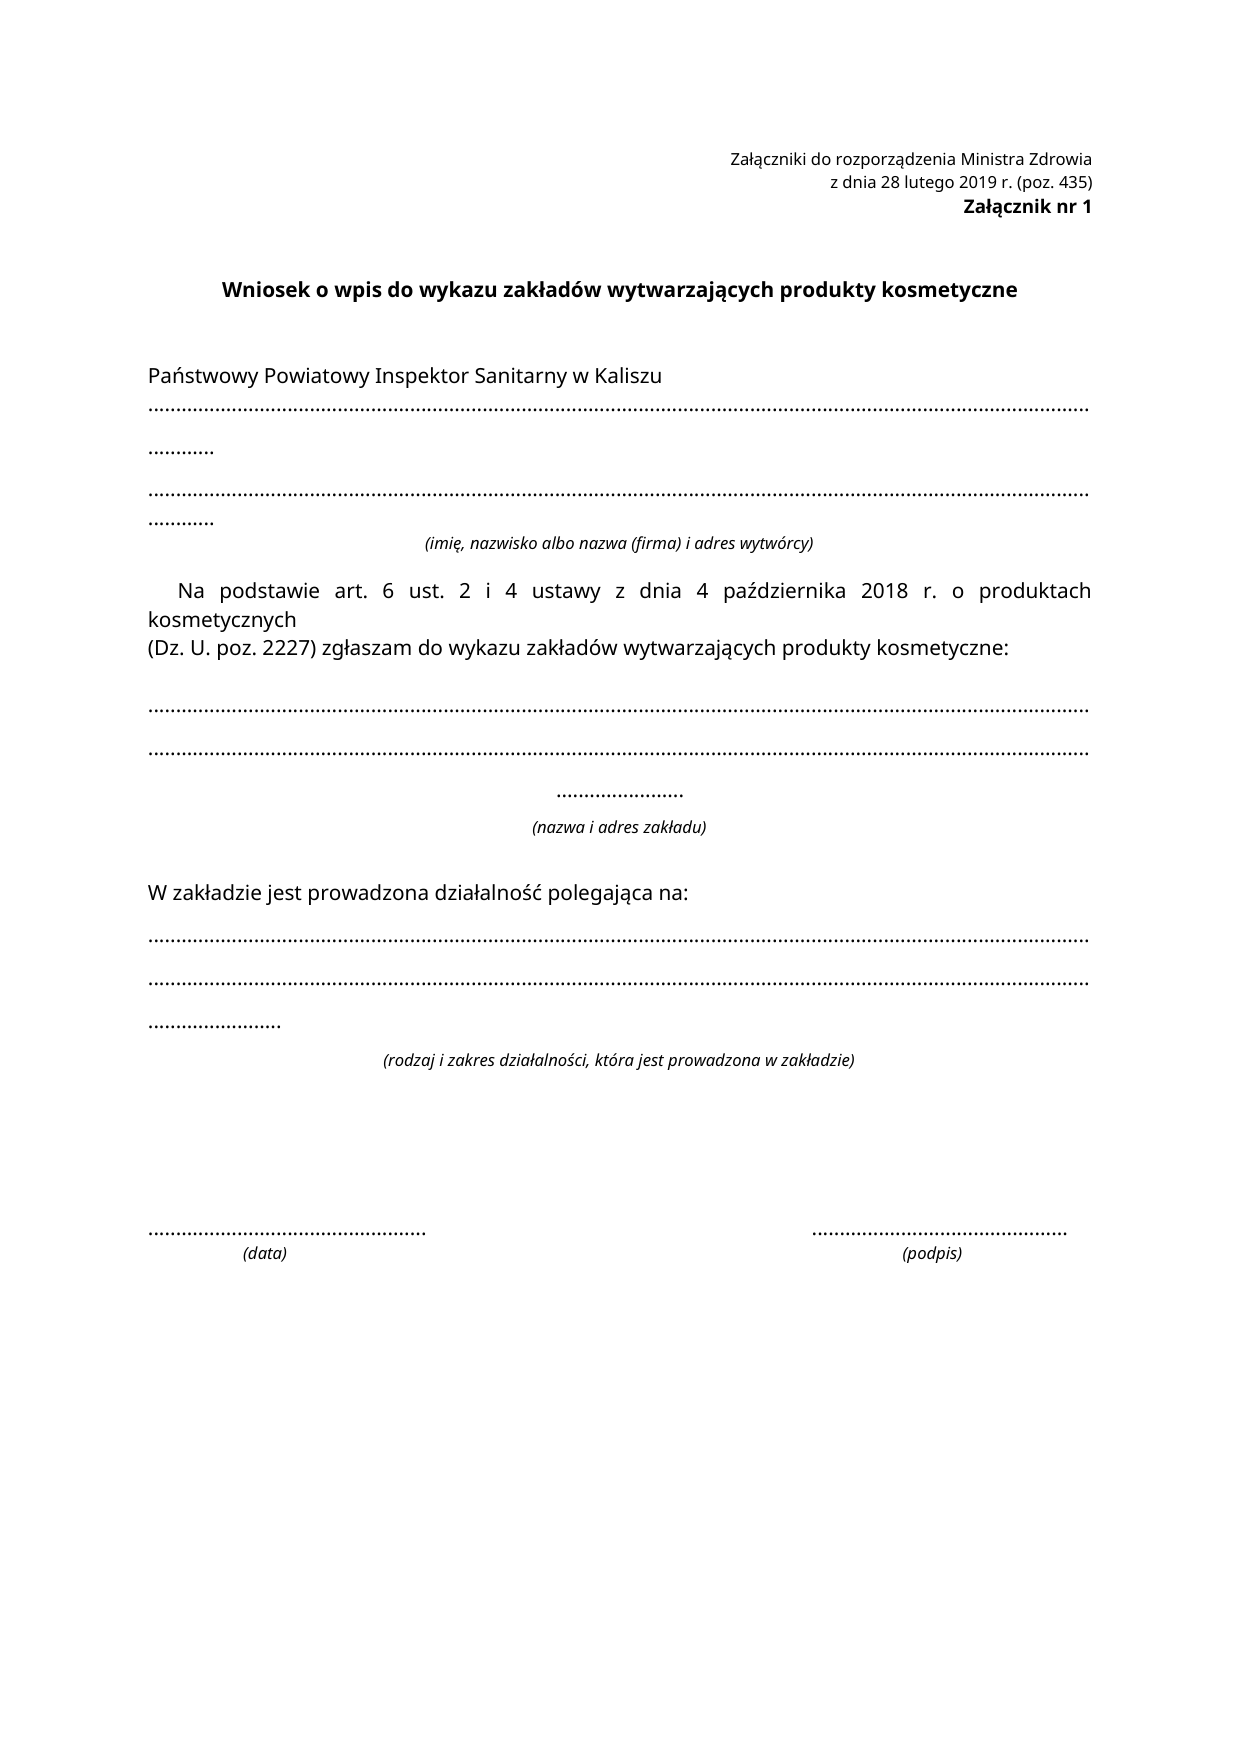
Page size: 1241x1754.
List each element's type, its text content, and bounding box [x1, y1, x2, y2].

text (imię, nazwisko albo nazwa (firma) i adres wytwórcy) [148, 531, 1093, 554]
text ......................................................................................................................................................................................................................................................................................................................................................................... (nazwa i adres zakładu) [148, 690, 1093, 838]
text ..................................................................................................................................................................................... [148, 389, 1093, 460]
text Państwowy Powiatowy Inspektor Sanitarny w Kaliszu [148, 361, 1093, 389]
text (rodzaj i zakres działalności, która jest prowadzona w zakładzie) [148, 1048, 1093, 1071]
text Wniosek o wpis do wykazu zakładów wytwarzających produkty kosmetyczne [148, 275, 1093, 304]
text Na podstawie art. 6 ust. 2 i 4 ustawy z dnia 4 października 2018 r. o produktach kosmetycznych (Dz. U. poz. 2227) zgłaszam do wykazu zakładów wytwarzających produkty kosmetyczne: [148, 577, 1093, 662]
text z dnia 28 lutego 2019 r. (poz. 435) [148, 170, 1093, 193]
text .......................................................................................................................................................................................................................................................................................................................................................................... [148, 921, 1093, 1034]
text W zakładzie jest prowadzona działalność polegająca na: [148, 878, 1093, 906]
text .................................................. .............................................. [148, 1213, 1093, 1242]
text Załączniki do rozporządzenia Ministra Zdrowia [148, 148, 1093, 170]
text (data) (podpis) [148, 1242, 1093, 1264]
text Załącznik nr 1 [148, 193, 1093, 218]
text ..................................................................................................................................................................................... [148, 474, 1093, 531]
